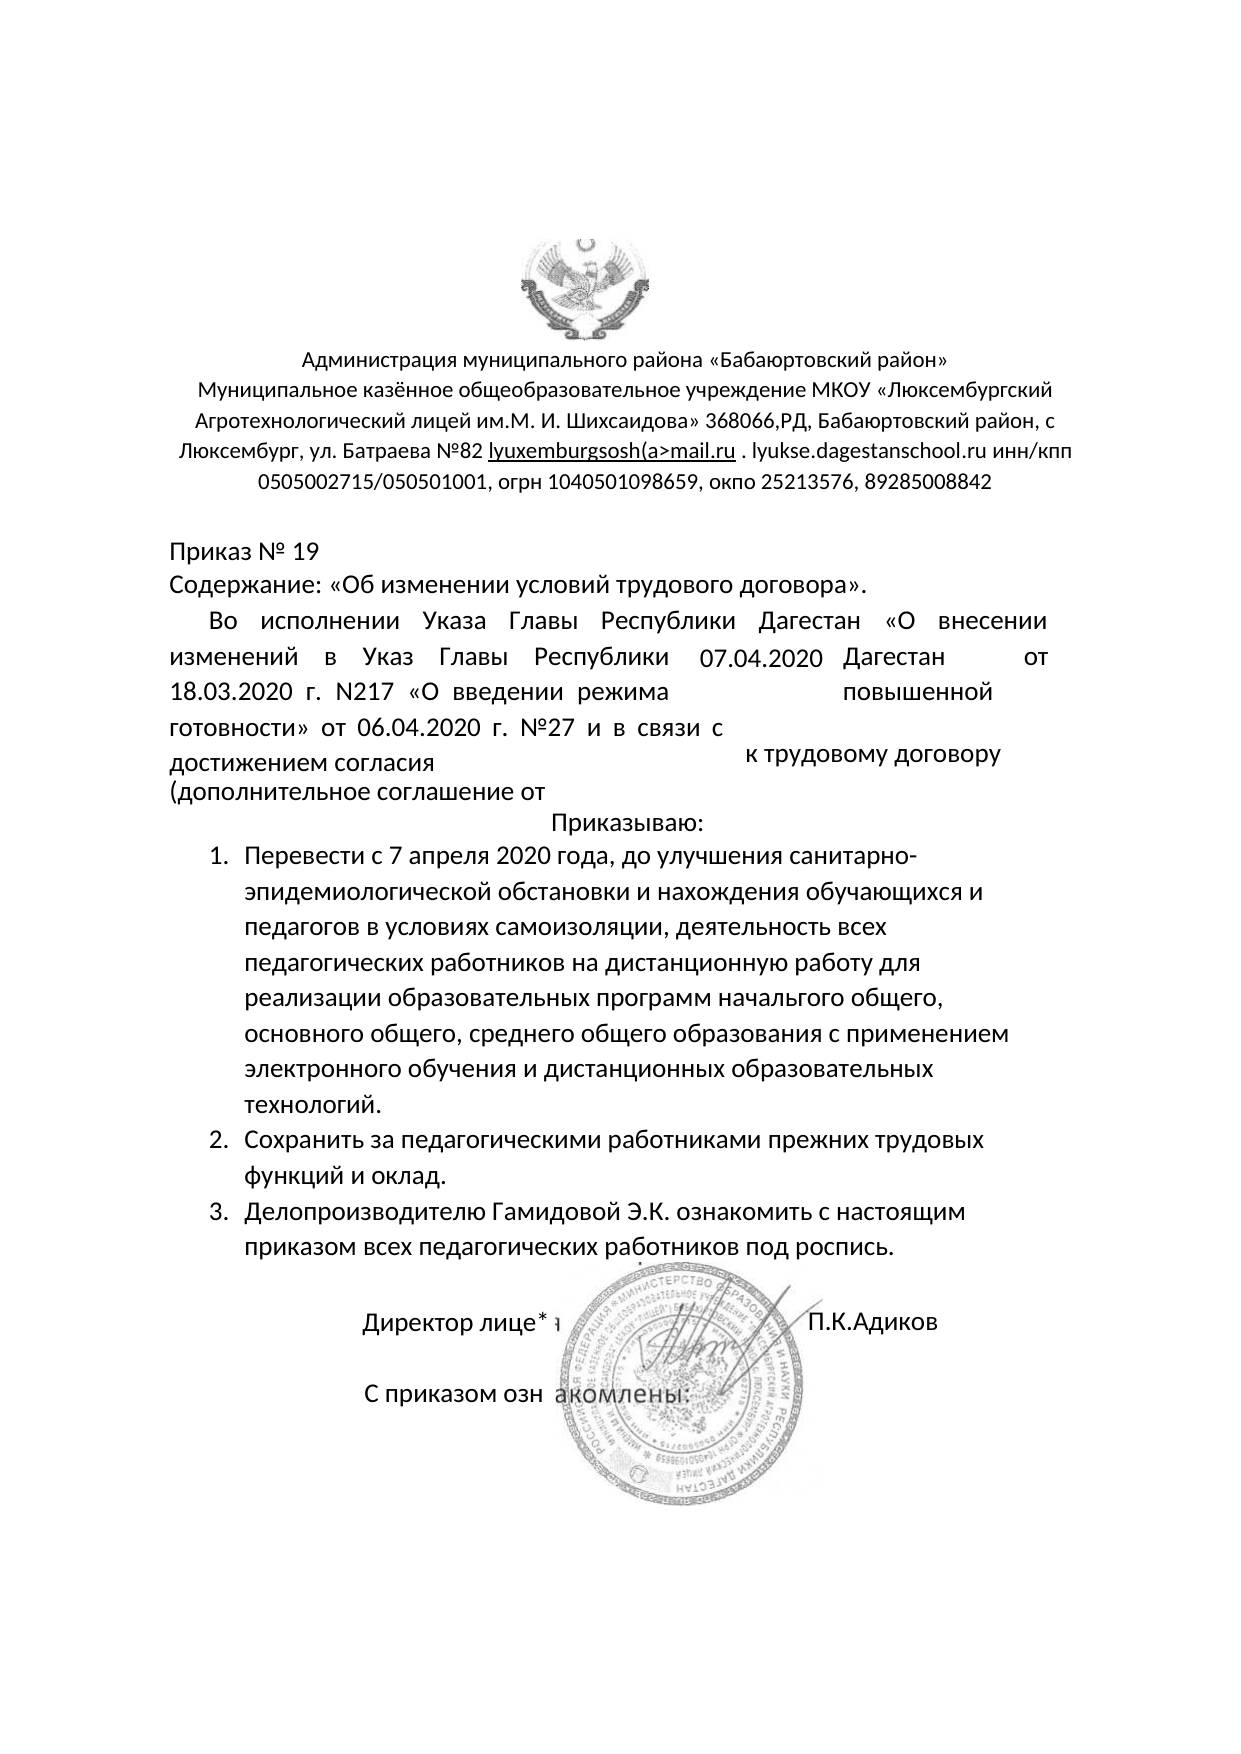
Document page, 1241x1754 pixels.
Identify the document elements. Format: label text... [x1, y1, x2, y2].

picture [555, 1262, 823, 1507]
text Приказ № 19 [169, 538, 1084, 566]
list Делопроизводителю Гамидовой Э.К. ознакомить с настоящим приказом всех педагогических работников под роспись. [209, 1192, 1048, 1263]
list Сохранить за педагогическими работниками прежних трудовых функций и оклад. [209, 1121, 1048, 1192]
text (дополнительное соглашение от [169, 779, 1084, 806]
text П.К.Адиков [808, 1309, 944, 1336]
list Перевести с 7 апреля 2020 года, до улучшения санитарно- эпидемиологической обстановки и нахождения обучающихся и педагогов в условиях самоизоляции, деятельность всех педагогических работников на дистанционную работу для реализации образовательных программ начальгого общего, основного общего, среднего общего образования с применением электронного обучения и дистанционных образовательных технологий. [209, 836, 1048, 1121]
picture [521, 239, 649, 341]
text Муниципальное казённое общеобразовательное учреждение МКОУ «Люксембургский Агротехнологический лицей им.М. И. Шихсаидова» 368066,РД, Бабаюртовский район, с Люксембург, ул. Батраева №82 lyuxemburgsosh(а>mail.ru . lyukse.dagestanschool.ru инн/кпп 0505002715/050501001, огрн 1040501098659, окпо 25213576, 89285008842 [167, 373, 1084, 495]
text Директор лице* [362, 1310, 556, 1337]
text Приказываю: [171, 809, 1084, 836]
text Администрация муниципального района «Бабаюртовский район» [167, 343, 1084, 373]
text С приказом озн [364, 1381, 552, 1408]
text Содержание: «Об изменении условий трудового договора». [169, 566, 1084, 601]
text Во исполнении Указа Главы Республики Дагестан «О внесении изменений в Указ Главы Республики Дагестан от 18.03.2020 г. N217 «О введении режима повышенной готовности» от 06.04.2020 г. №27 и в связи с достижением согласия [169, 601, 1048, 779]
